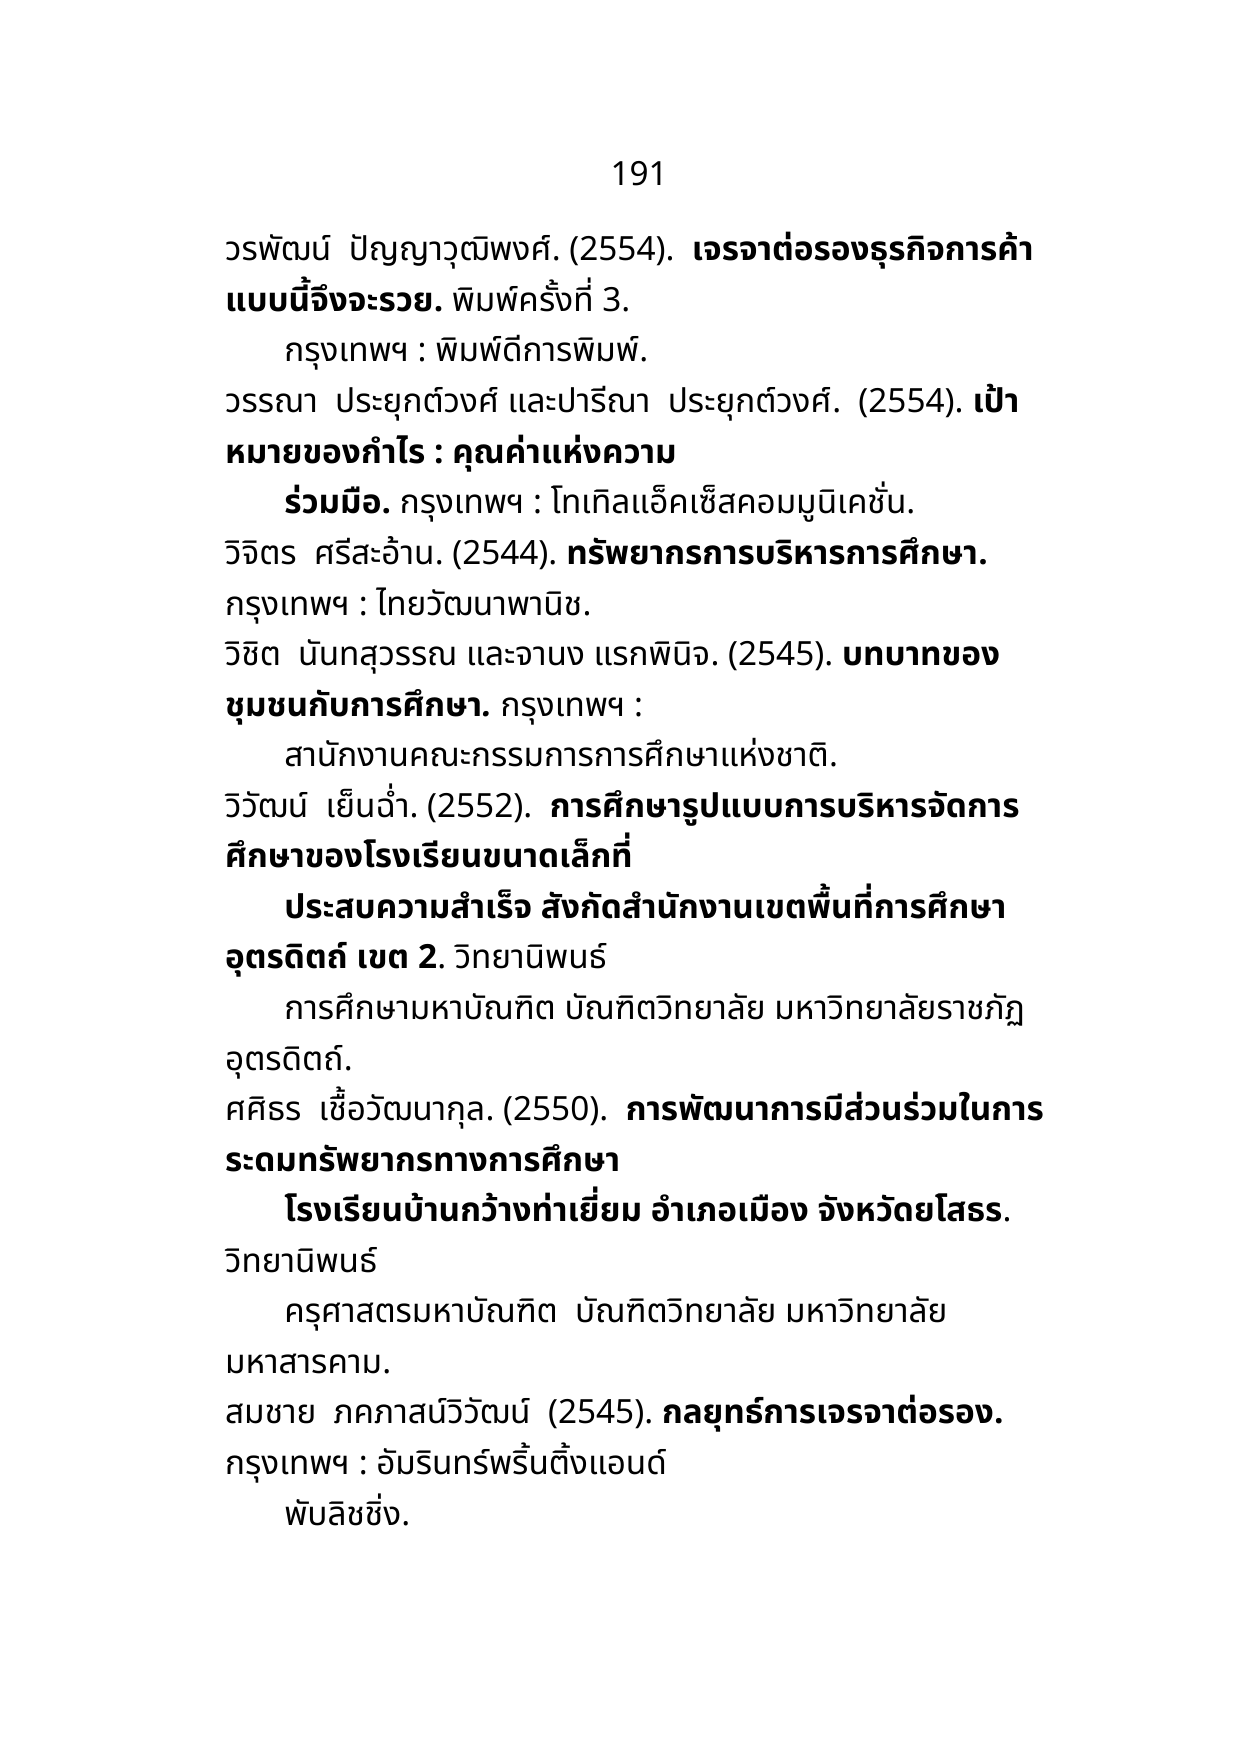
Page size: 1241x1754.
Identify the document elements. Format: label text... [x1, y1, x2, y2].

text ร่วมมือ. กรุงเทพฯ : โทเทิลแอ็คเซ็สคอมมูนิเคชั่น. [225, 478, 1053, 529]
text วิจิตร ศรีสะอ้าน. (2544). ทรัพยากรการบริหารการศึกษา. กรุงเทพฯ : ไทยวัฒนาพานิช. [225, 529, 1053, 630]
text การศึกษามหาบัณฑิต บัณฑิตวิทยาลัย มหาวิทยาลัยราชภัฏอุตรดิตถ์. [225, 984, 1053, 1085]
text กรุงเทพฯ : พิมพ์ดีการพิมพ์. [225, 326, 1053, 377]
text ประสบความสำเร็จ สังกัดสำนักงานเขตพื้นที่การศึกษาอุตรดิตถ์ เขต 2. วิทยานิพนธ์ [225, 883, 1053, 984]
text วิชิต นันทสุวรรณ และจานง แรกพินิจ. (2545). บทบาทของชุมชนกับการศึกษา. กรุงเทพฯ : [225, 630, 1053, 731]
text วรรณา ประยุกต์วงศ์ และปารีณา ประยุกต์วงศ์. (2554). เป้าหมายของกำไร : คุณค่าแห่งความ [225, 377, 1053, 478]
text ครุศาสตรมหาบัณฑิต บัณฑิตวิทยาลัย มหาวิทยาลัยมหาสารคาม. [225, 1287, 1053, 1388]
text สานักงานคณะกรรมการการศึกษาแห่งชาติ. [225, 731, 1053, 782]
text วรพัฒน์ ปัญญาวุฒิพงศ์. (2554). เจรจาต่อรองธุรกิจการค้าแบบนี้จึงจะรวย. พิมพ์ครั้งที่ 3. [225, 225, 1053, 326]
text โรงเรียนบ้านกว้างท่าเยี่ยม อำเภอเมือง จังหวัดยโสธร. วิทยานิพนธ์ [225, 1186, 1053, 1287]
text สมชาย ภคภาสน์วิวัฒน์ (2545). กลยุทธ์การเจรจาต่อรอง. กรุงเทพฯ : อัมรินทร์พริ้นติ้งแอนด์ [225, 1388, 1053, 1489]
text พับลิชชิ่ง. [225, 1489, 1053, 1540]
text ศศิธร เชื้อวัฒนากุล. (2550). การพัฒนาการมีส่วนร่วมในการระดมทรัพยากรทางการศึกษา [225, 1085, 1053, 1186]
text วิวัฒน์ เย็นฉ่ำ. (2552). การศึกษารูปแบบการบริหารจัดการศึกษาของโรงเรียนขนาดเล็กที่ [225, 782, 1053, 883]
